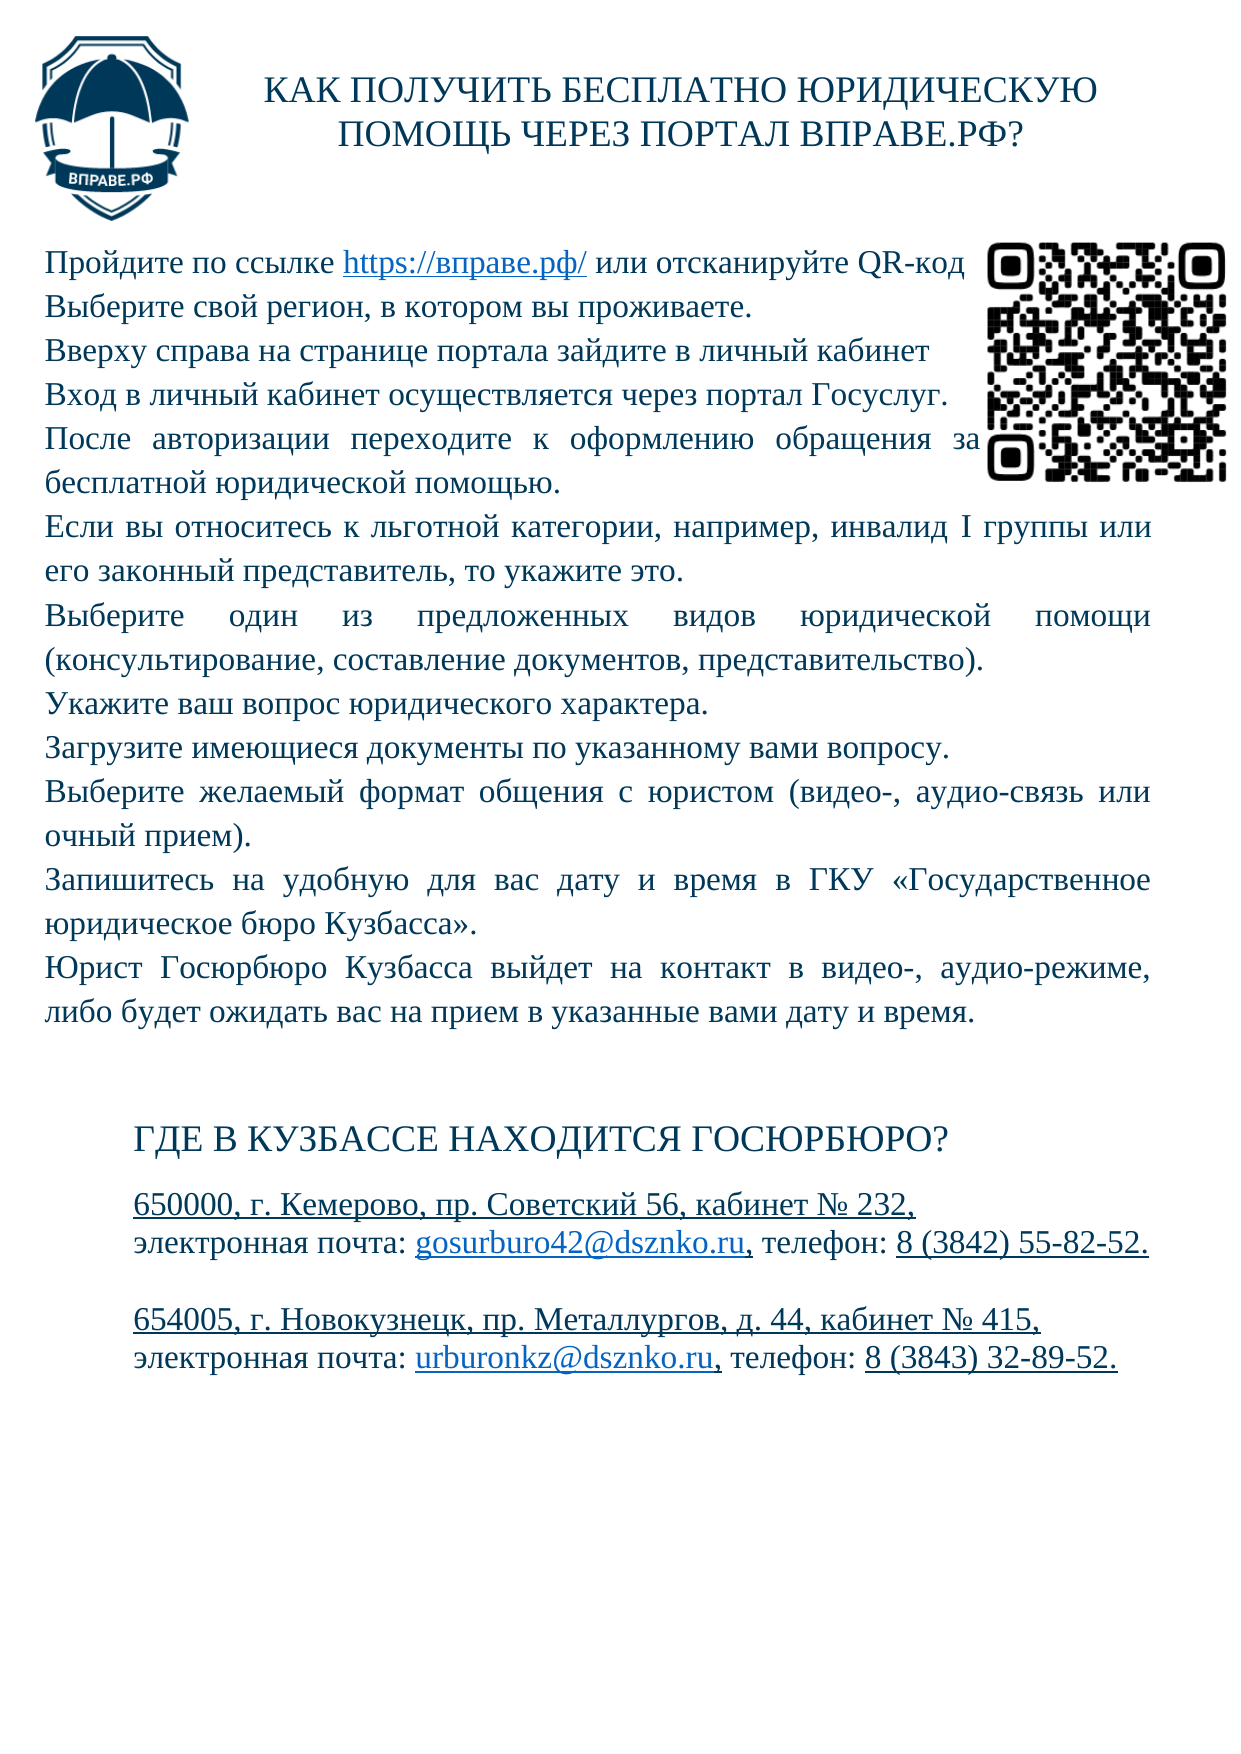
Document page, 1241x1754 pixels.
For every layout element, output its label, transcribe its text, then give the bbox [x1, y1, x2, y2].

text Выберите один из предложенных видов юридической помощи (консультирование, составление документов, представительство). [44, 595, 1152, 677]
text Если вы относитесь к льготной категории, например, инвалид I группы или его законный представитель, то укажите это. [44, 507, 1152, 589]
text электронная почта: urburonkz@dsznko.ru, телефон: 8 (3843) 32-89-52. [89, 1337, 1152, 1376]
text Вход в личный кабинет осуществляется через портал Госуслуг. [44, 374, 1152, 413]
text КАК ПОЛУЧИТЬ БЕСПЛАТНО ЮРИДИЧЕСКУЮ ПОМОЩЬ ЧЕРЕЗ ПОРТАЛ ВПРАВЕ.РФ? [190, 68, 1152, 154]
text Вверху справа на странице портала зайдите в личный кабинет [44, 330, 1152, 369]
text 654005, г. Новокузнецк, пр. Металлургов, д. 44, кабинет № 415, [89, 1299, 1152, 1337]
text ГДЕ В КУЗБАССЕ НАХОДИТСЯ ГОСЮРБЮРО? [133, 1116, 1152, 1159]
text Загрузите имеющиеся документы по указанному вами вопросу. [44, 727, 1152, 765]
text 650000, г. Кемерово, пр. Советский 56, кабинет № 232, [89, 1184, 1152, 1222]
text Пройдите по ссылке https://вправе.рф/ или отсканируйте QR-код [44, 242, 1152, 281]
picture [981, 231, 1238, 493]
text После авторизации переходите к оформлению обращения за бесплатной юридической помощью. [44, 418, 1152, 501]
text Выберите свой регион, в котором вы проживаете. [44, 286, 1152, 325]
text Юрист Госюрбюро Кузбасса выйдет на контакт в видео-, аудио-режиме, либо будет ожидать вас на прием в указанные вами дату и время. [44, 947, 1152, 1030]
text электронная почта: gosurburo42@dsznko.ru, телефон: 8 (3842) 55-82-52. [89, 1222, 1152, 1261]
text Выберите желаемый формат общения с юристом (видео-, аудио-связь или очный прием). [44, 771, 1152, 853]
text Запишитесь на удобную для вас дату и время в ГКУ «Государственное юридическое бюро Кузбасса». [44, 859, 1152, 942]
text Укажите ваш вопрос юридического характера. [44, 683, 1152, 721]
picture [28, 29, 190, 223]
